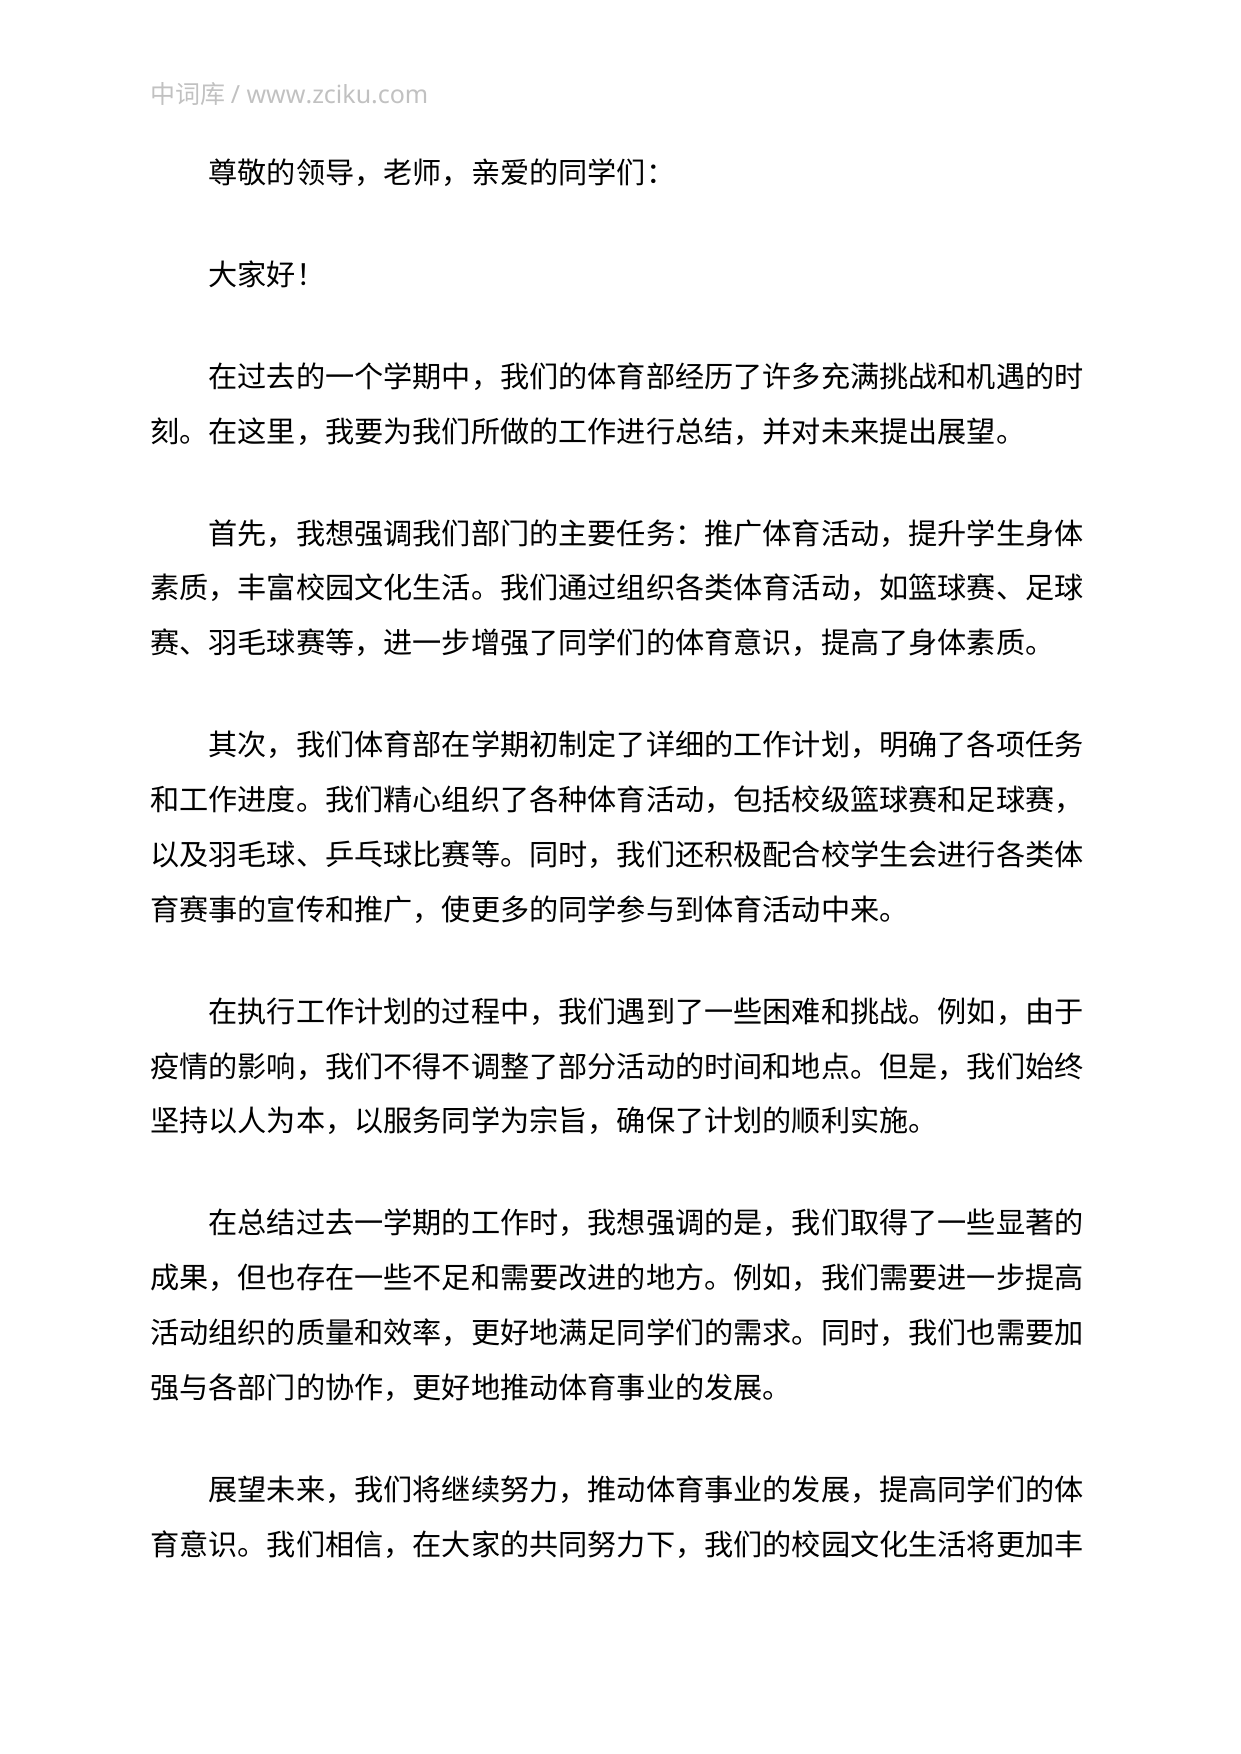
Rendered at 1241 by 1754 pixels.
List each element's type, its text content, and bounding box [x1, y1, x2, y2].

text 在执行工作计划的过程中，我们遇到了一些困难和挑战。例如，由于疫情的影响，我们不得不调整了部分活动的时间和地点。但是，我们始终坚持以人为本，以服务同学为宗旨，确保了计划的顺利实施。 [150, 988, 1090, 1140]
text 尊敬的领导，老师，亲爱的同学们： [150, 150, 1090, 192]
text 首先，我想强调我们部门的主要任务：推广体育活动，提升学生身体素质，丰富校园文化生活。我们通过组织各类体育活动，如篮球赛、足球赛、羽毛球赛等，进一步增强了同学们的体育意识，提高了身体素质。 [150, 510, 1090, 662]
text 大家好！ [150, 252, 1090, 294]
text 在过去的一个学期中，我们的体育部经历了许多充满挑战和机遇的时刻。在这里，我要为我们所做的工作进行总结，并对未来提出展望。 [150, 353, 1090, 451]
text 其次，我们体育部在学期初制定了详细的工作计划，明确了各项任务和工作进度。我们精心组织了各种体育活动，包括校级篮球赛和足球赛，以及羽毛球、乒乓球比赛等。同时，我们还积极配合校学生会进行各类体育赛事的宣传和推广，使更多的同学参与到体育活动中来。 [150, 722, 1090, 929]
text 在总结过去一学期的工作时，我想强调的是，我们取得了一些显著的成果，但也存在一些不足和需要改进的地方。例如，我们需要进一步提高活动组织的质量和效率，更好地满足同学们的需求。同时，我们也需要加强与各部门的协作，更好地推动体育事业的发展。 [150, 1200, 1090, 1407]
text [150, 1466, 1090, 1563]
